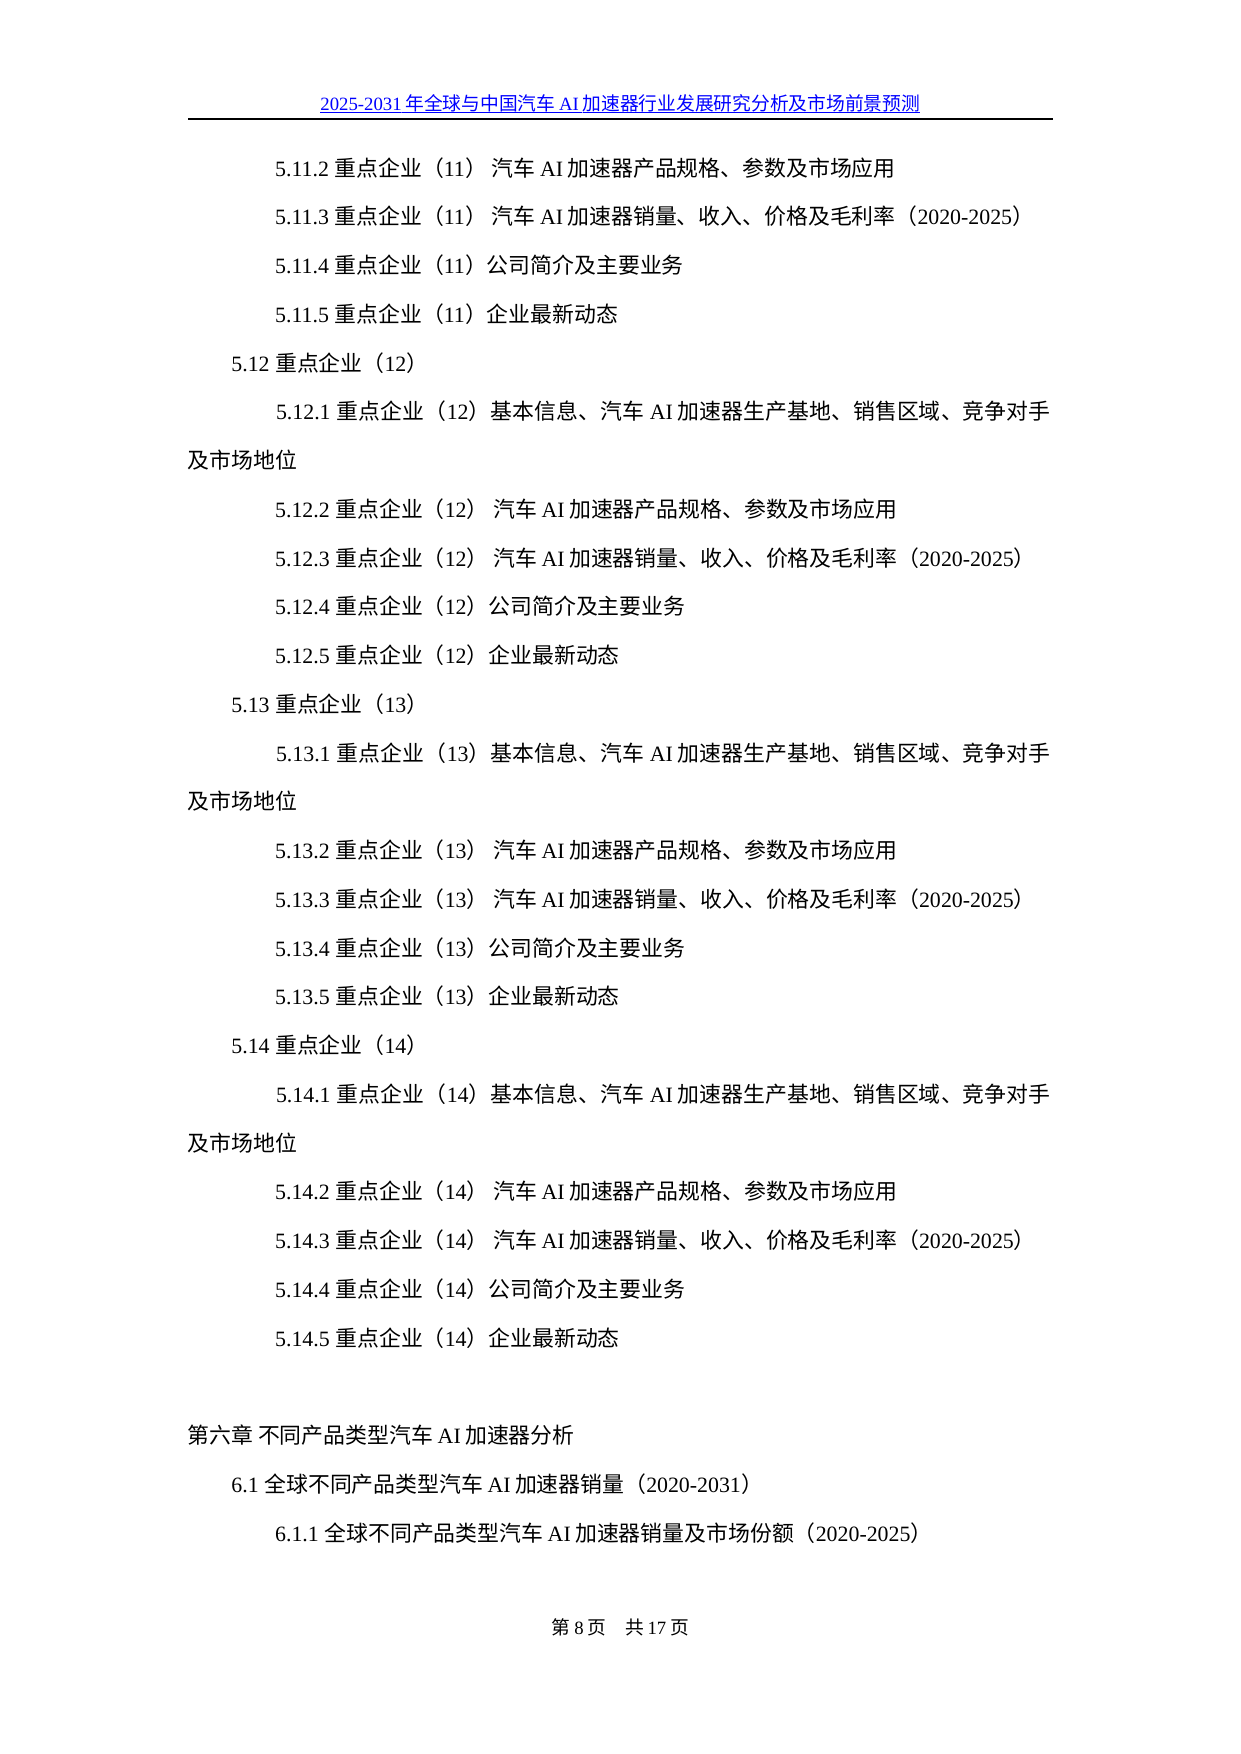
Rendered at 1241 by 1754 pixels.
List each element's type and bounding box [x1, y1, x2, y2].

text [187, 150, 1053, 1548]
